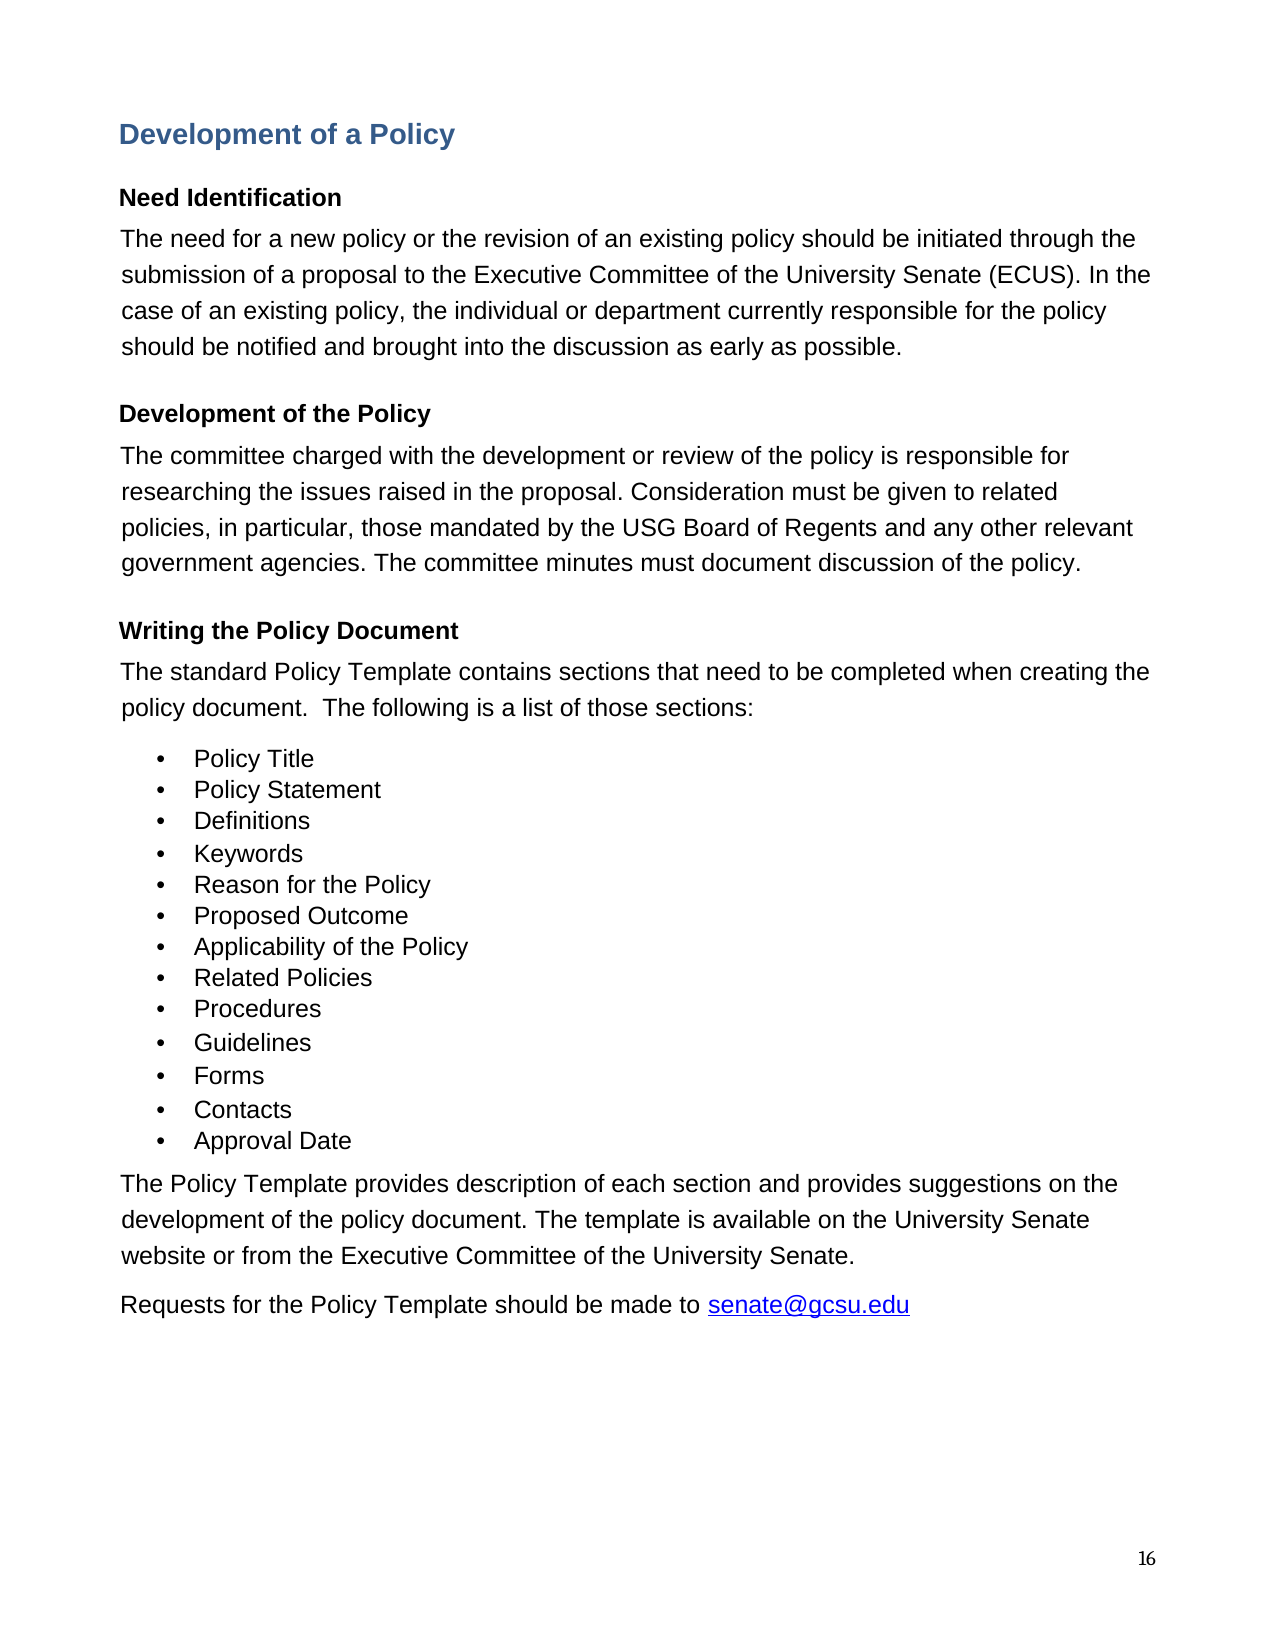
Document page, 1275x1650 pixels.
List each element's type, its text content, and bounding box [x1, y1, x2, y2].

list Related Policies [156, 963, 1156, 992]
text The Policy Template provides description of each section and provides suggestions on the development of the policy document. The template is available on the University Senate website or from the Executive Committee of the University Senate. [120, 1169, 1156, 1270]
list Reason for the Policy [156, 870, 1156, 899]
list Applicability of the Policy [156, 932, 1156, 961]
text Writing the Policy Document [118, 616, 1209, 645]
list Approval Date [156, 1126, 1156, 1155]
text Development of the Policy [118, 399, 1209, 428]
text Need Identification [118, 183, 1209, 212]
list Policy Title [156, 744, 1156, 772]
text The need for a new policy or the revision of an existing policy should be initiated through the submission of a proposal to the Executive Committee of the University Senate (ECUS). In the case of an existing policy, the individual or department currently responsible for the policy should be notified and brought into the discussion as early as possible. [120, 224, 1156, 361]
text Requests for the Policy Template should be made to senate@gcsu.edu [120, 1290, 1156, 1318]
list Procedures [156, 994, 1156, 1023]
text The committee charged with the development or review of the policy is responsible for researching the issues raised in the proposal. Consideration must be given to related policies, in particular, those mandated by the USG Board of Regents and any other relevant government agencies. The committee minutes must document discussion of the policy. [120, 441, 1156, 577]
list Policy Statement [156, 775, 1156, 803]
text The standard Policy Template contains sections that need to be completed when creating the policy document. The following is a list of those sections: [120, 657, 1156, 722]
list Forms [156, 1061, 1156, 1090]
list Guidelines [156, 1028, 1156, 1057]
list Proposed Outcome [156, 901, 1156, 930]
subtitle Development of a Policy [118, 117, 1195, 151]
list Definitions [156, 806, 1156, 834]
list Keywords [156, 839, 1156, 868]
list Contacts [156, 1095, 1156, 1124]
